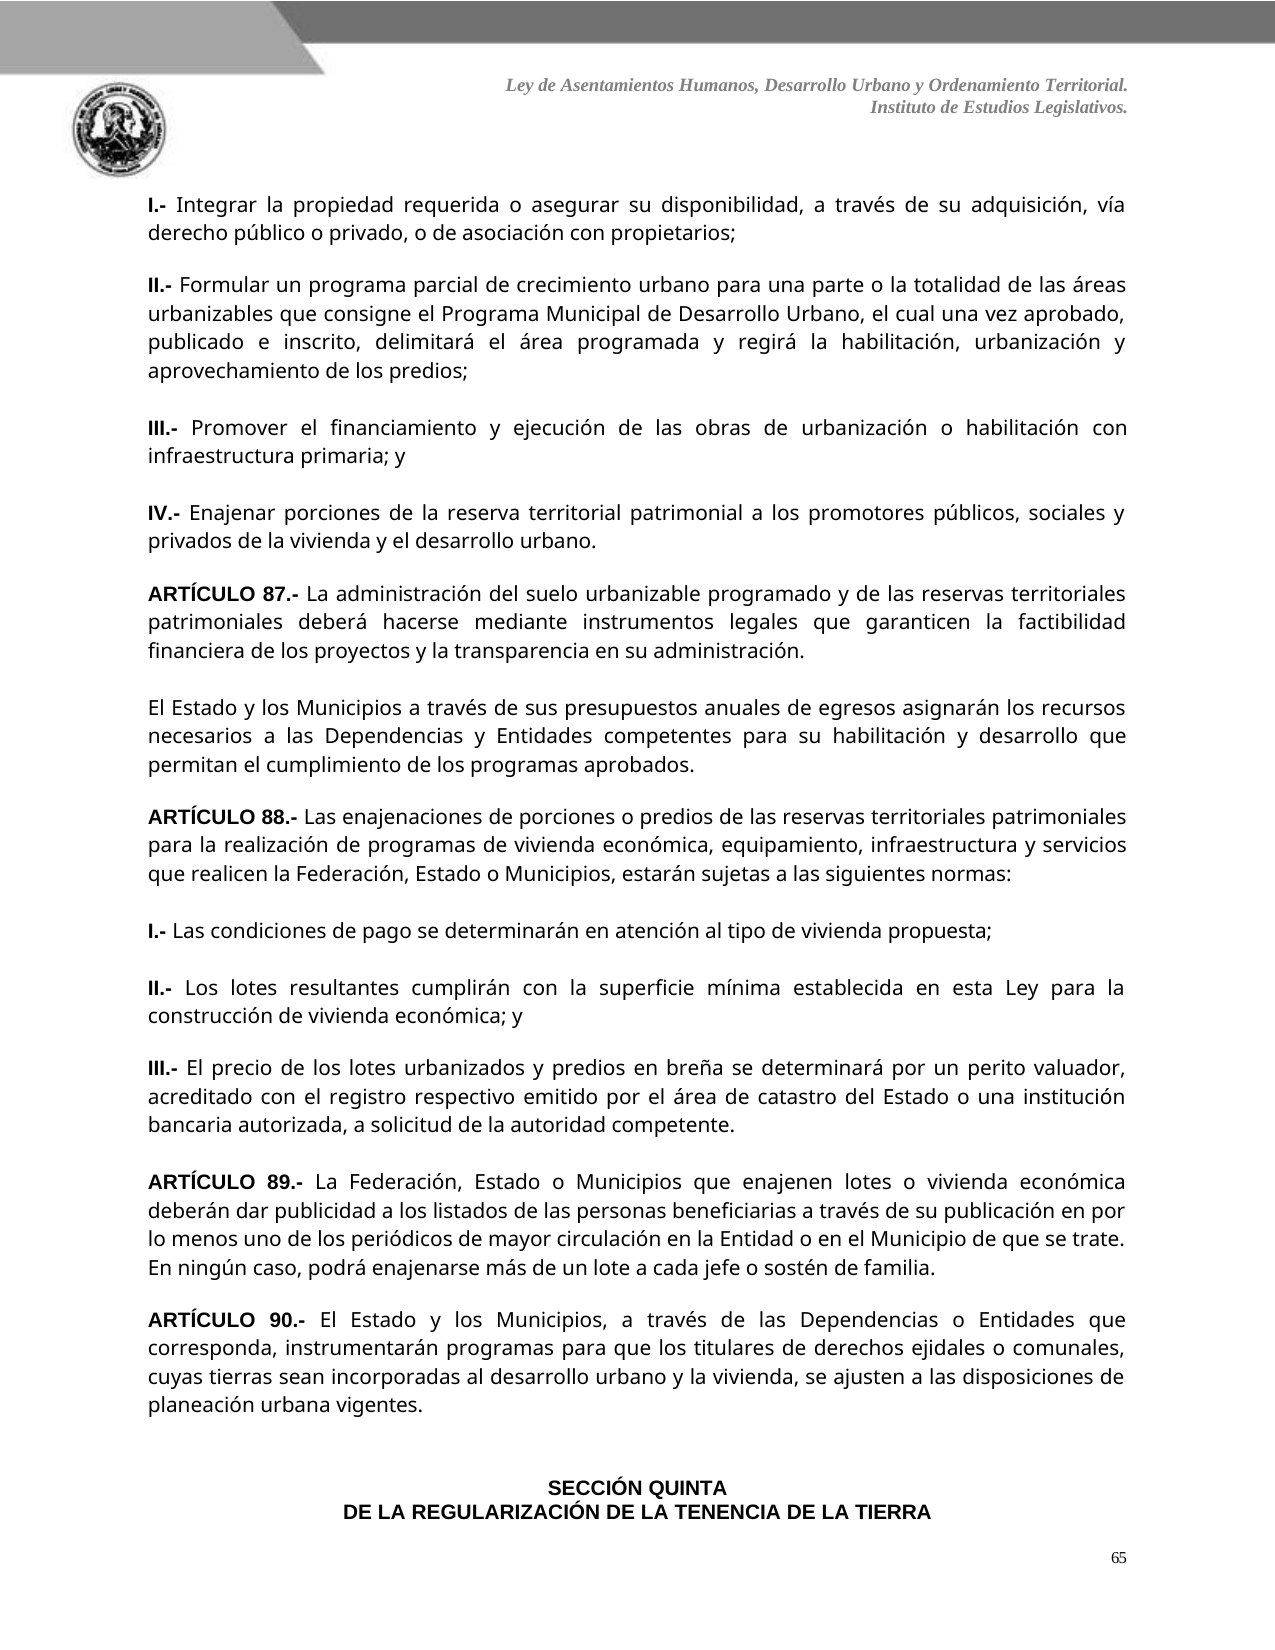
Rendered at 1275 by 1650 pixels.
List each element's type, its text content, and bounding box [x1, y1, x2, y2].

text El Estado y los Municipios a través de sus presupuestos anuales de egresos asignarán los recursos necesarios a las Dependencias y Entidades competentes para su habilitación y desarrollo que permitan el cumplimiento de los programas aprobados. [148, 693, 1127, 778]
text ARTÍCULO 87.- La administración del suelo urbanizable programado y de las reservas territoriales patrimoniales deberá hacerse mediante instrumentos legales que garanticen la factibilidad financiera de los proyectos y la transparencia en su administración. [148, 579, 1127, 664]
text II.- Formular un programa parcial de crecimiento urbano para una parte o la totalidad de las áreas urbanizables que consigne el Programa Municipal de Desarrollo Urbano, el cual una vez aprobado, publicado e inscrito, delimitará el área programada y regirá la habilitación, urbanización y aprovechamiento de los predios; [148, 271, 1127, 384]
text ARTÍCULO 89.- La Federación, Estado o Municipios que enajenen lotes o vivienda económica deberán dar publicidad a los listados de las personas beneficiarias a través de su publicación en por lo menos uno de los periódicos de mayor circulación en la Entidad o en el Municipio de que se trate. En ningún caso, podrá enajenarse más de un lote a cada jefe o sostén de familia. [148, 1167, 1128, 1281]
text III.- El precio de los lotes urbanizados y predios en breña se determinará por un perito valuador, acreditado con el registro respectivo emitido por el área de catastro del Estado o una institución bancaria autorizada, a solicitud de la autoridad competente. [148, 1053, 1127, 1139]
text III.- Promover el financiamiento y ejecución de las obras de urbanización o habilitación con infraestructura primaria; y [148, 413, 1128, 470]
text IV.- Enajenar porciones de la reserva territorial patrimonial a los promotores públicos, sociales y privados de la vivienda y el desarrollo urbano. [148, 498, 1126, 555]
text I.- Las condiciones de pago se determinarán en atención al tipo de vivienda propuesta; [148, 916, 1162, 944]
text I.- Integrar la propiedad requerida o asegurar su disponibilidad, a través de su adquisición, vía derecho público o privado, o de asociación con propietarios; [148, 190, 1127, 247]
text ARTÍCULO 88.- Las enajenaciones de porciones o predios de las reservas territoriales patrimoniales para la realización de programas de vivienda económica, equipamiento, infraestructura y servicios que realicen la Federación, Estado o Municipios, estarán sujetas a las siguientes normas: [148, 802, 1128, 887]
text II.- Los lotes resultantes cumplirán con la superficie mínima establecida en esta Ley para la construcción de vivienda económica; y [148, 973, 1126, 1030]
text ARTÍCULO 90.- El Estado y los Municipios, a través de las Dependencias o Entidades que corresponda, instrumentarán programas para que los titulares de derechos ejidales o comunales, cuyas tierras sean incorporadas al desarrollo urbano y la vivienda, se ajusten a las disposiciones de planeación urbana vigentes. [148, 1305, 1127, 1419]
picture [0, 1, 1275, 179]
text DE LA REGULARIZACIÓN DE LA TENENCIA DE LA TIERRA [112, 1500, 1162, 1524]
text SECCIÓN QUINTA [410, 1476, 865, 1500]
